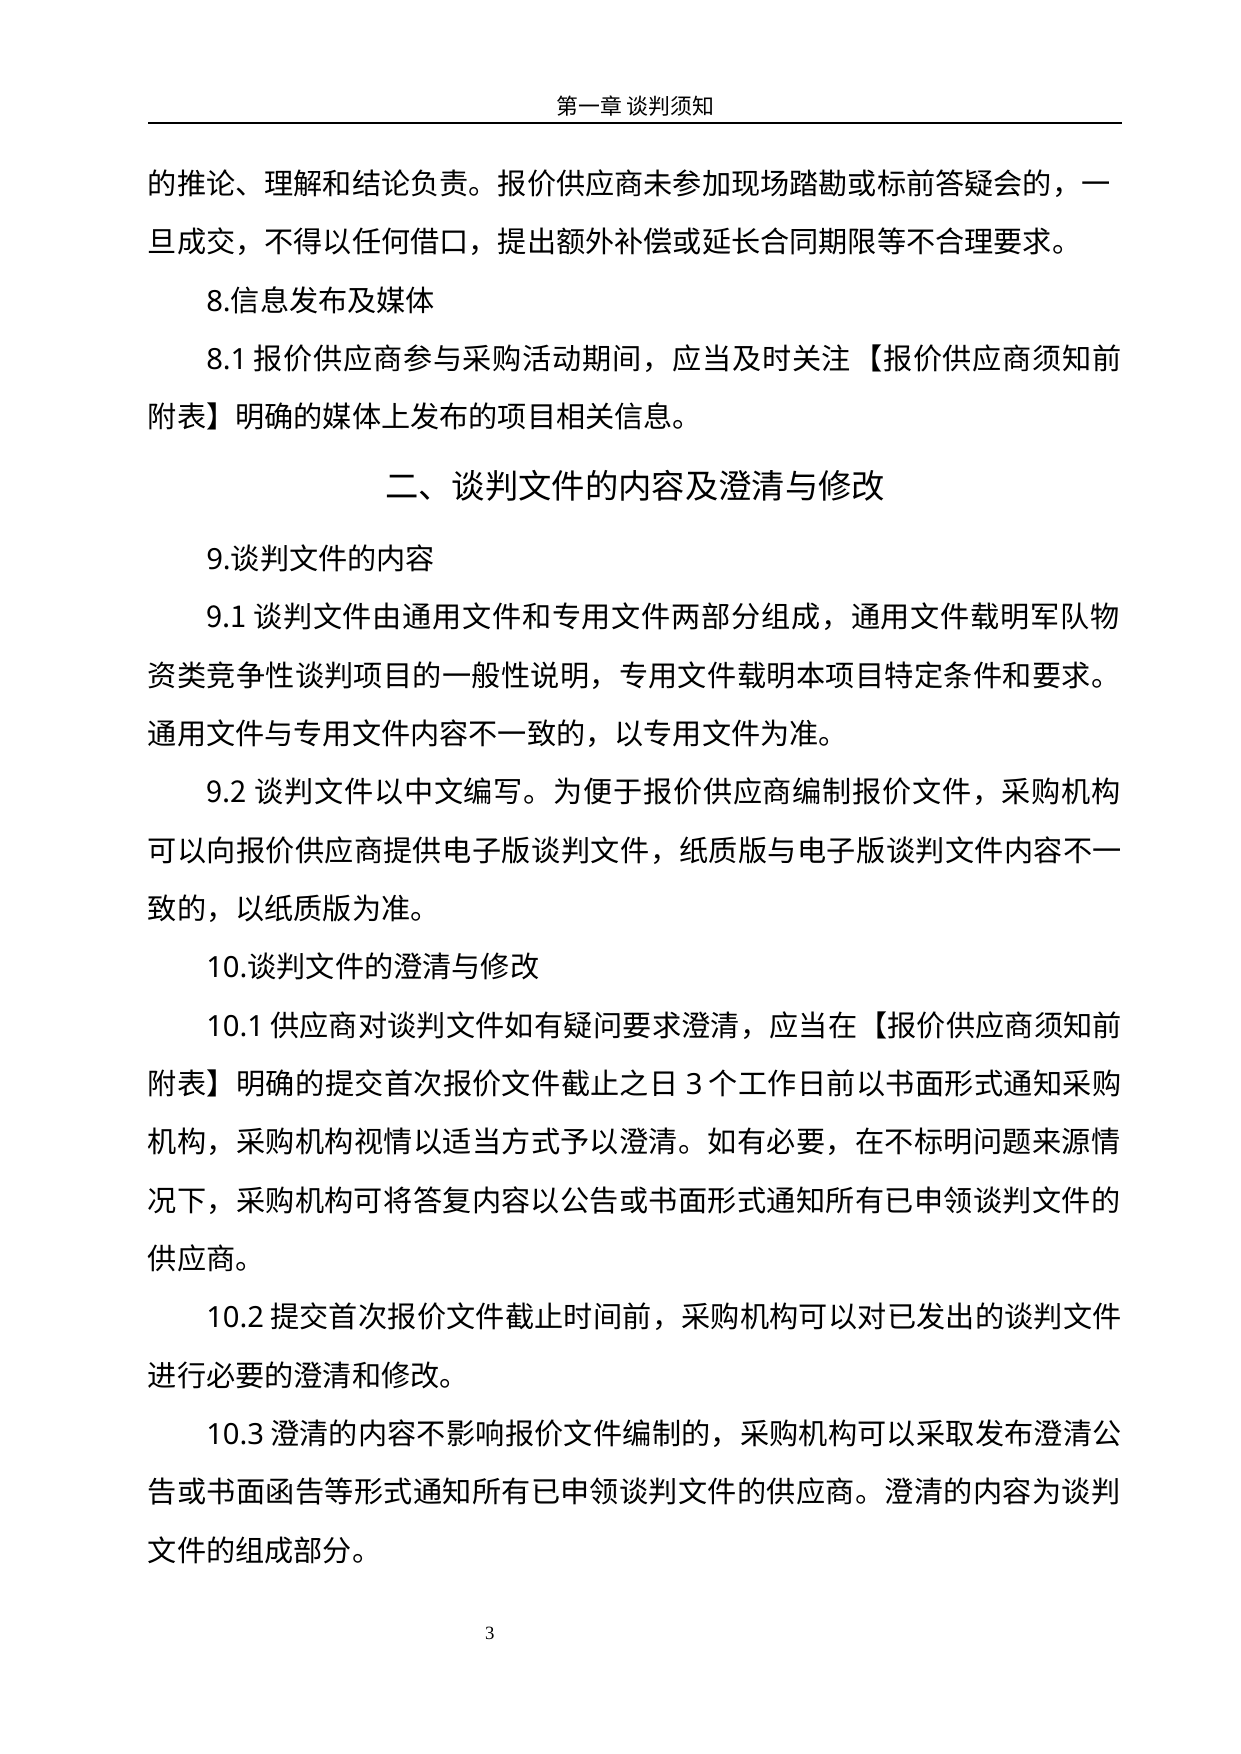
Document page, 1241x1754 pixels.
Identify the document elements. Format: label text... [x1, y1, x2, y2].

text 9.2 谈判文件以中文编写。为便于报价供应商编制报价文件，采购机构可以向报价供应商提供电子版谈判文件，纸质版与电子版谈判文件内容不一致的，以纸质版为准。 [148, 756, 1122, 931]
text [148, 148, 1122, 264]
text 9.1谈判文件由通用文件和专用文件两部分组成，通用文件载明军队物资类竞争性谈判项目的一般性说明，专用文件载明本项目特定条件和要求。通用文件与专用文件内容不一致的，以专用文件为准。 [148, 581, 1122, 756]
subtitle 8.信息发布及媒体 [148, 264, 1122, 323]
text 10.3澄清的内容不影响报价文件编制的，采购机构可以采取发布澄清公告或书面函告等形式通知所有已申领谈判文件的供应商。澄清的内容为谈判文件的组成部分。 [148, 1398, 1122, 1573]
text 8.1报价供应商参与采购活动期间，应当及时关注【报价供应商须知前附表】明确的媒体上发布的项目相关信息。 [148, 323, 1122, 439]
subtitle 二、谈判文件的内容及澄清与修改 [148, 452, 1122, 510]
subtitle 9.谈判文件的内容 [148, 523, 1122, 581]
text 10.2提交首次报价文件截止时间前，采购机构可以对已发出的谈判文件进行必要的澄清和修改。 [148, 1281, 1122, 1398]
text 10.1供应商对谈判文件如有疑问要求澄清，应当在【报价供应商须知前附表】明确的提交首次报价文件截止之日3个工作日前以书面形式通知采购机构，采购机构视情以适当方式予以澄清。如有必要，在不标明问题来源情况下，采购机构可将答复内容以公告或书面形式通知所有已申领谈判文件的供应商。 [148, 989, 1122, 1281]
subtitle 10.谈判文件的澄清与修改 [148, 931, 1122, 989]
